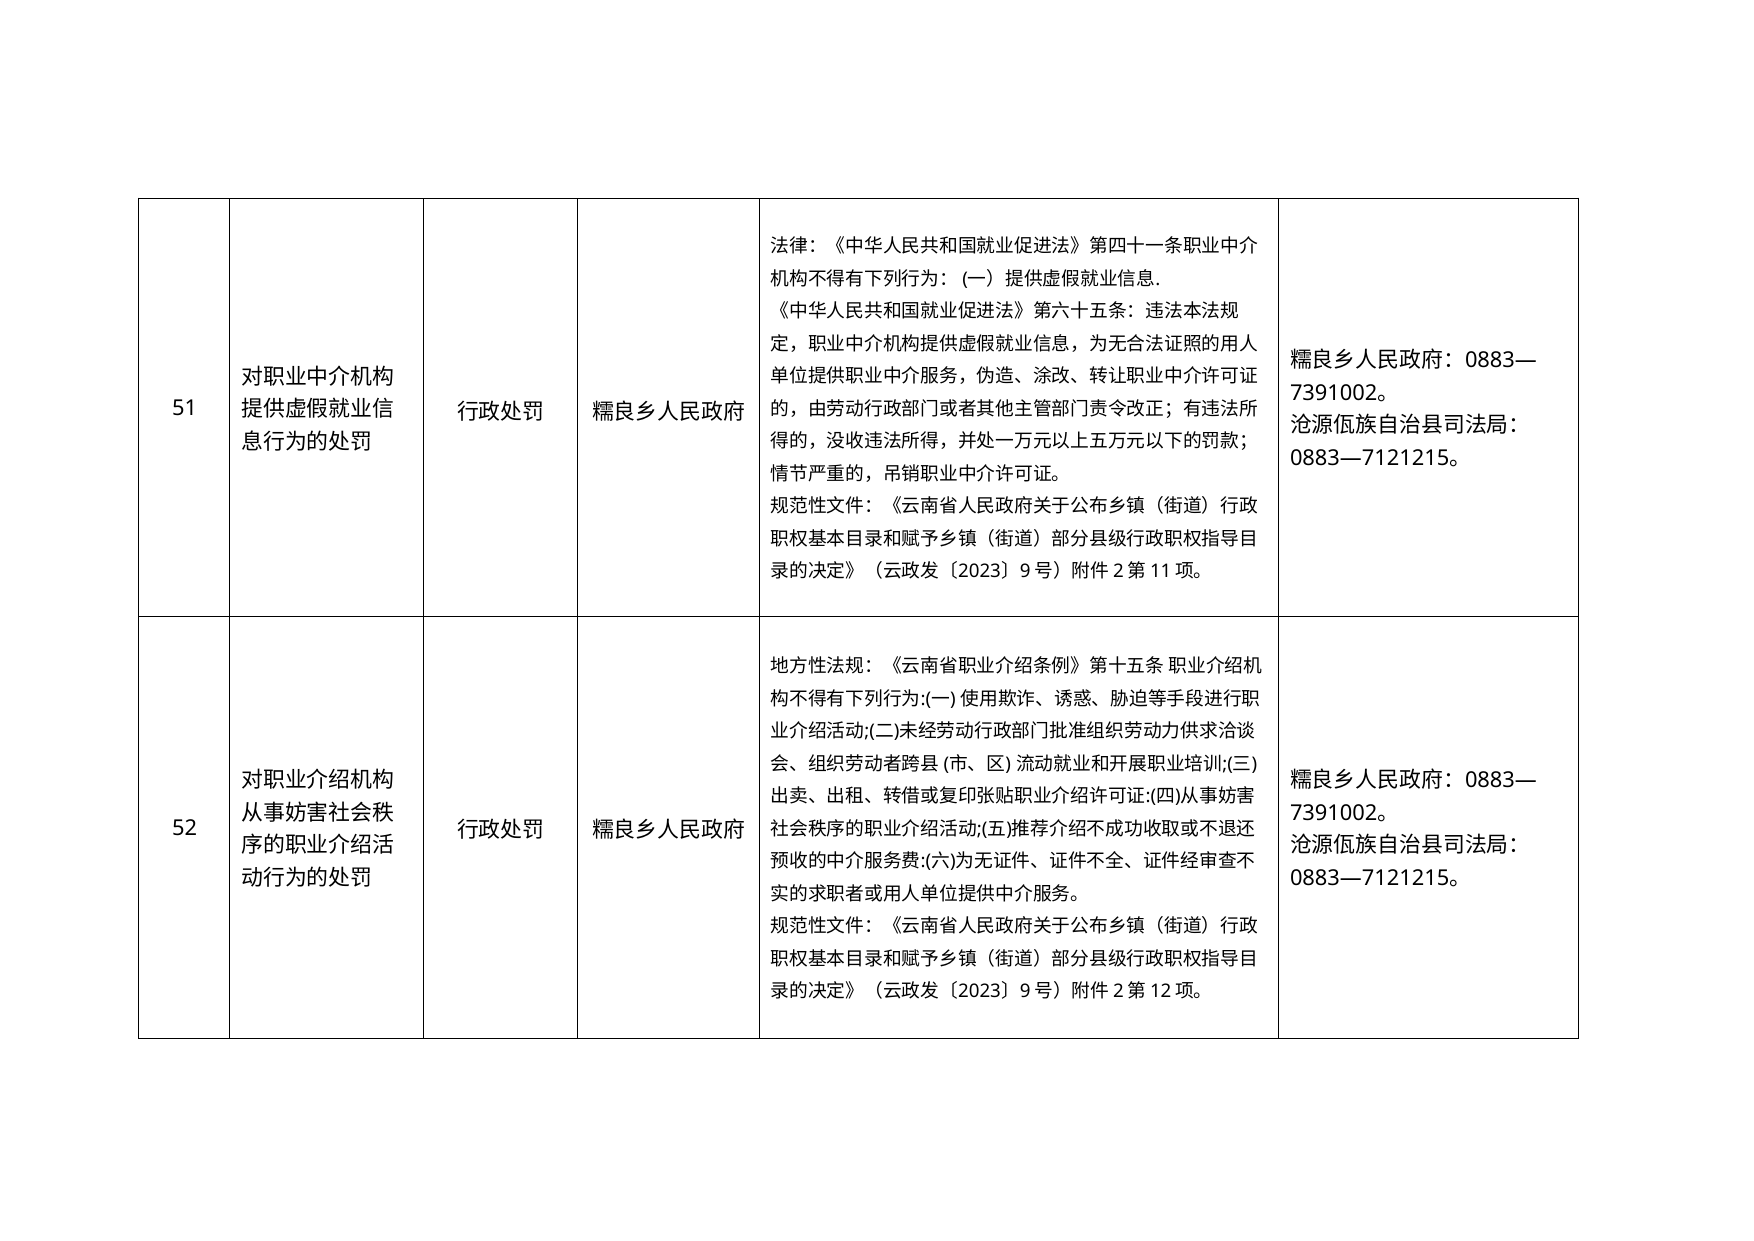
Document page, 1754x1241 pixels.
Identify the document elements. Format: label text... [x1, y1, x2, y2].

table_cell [1279, 617, 1578, 1037]
table_cell 行政处罚 [424, 617, 577, 1037]
table_cell 糯良乡人民政府 [578, 199, 759, 616]
table_cell 行政处罚 [424, 199, 577, 616]
table_cell 对职业中介机构提供虚假就业信息行为的处罚 [230, 199, 423, 616]
table_cell 52 [139, 617, 229, 1037]
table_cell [1279, 199, 1578, 616]
table_cell 糯良乡人民政府 [578, 617, 759, 1037]
table_cell 对职业介绍机构从事妨害社会秩序的职业介绍活动行为的处罚 [230, 617, 423, 1037]
table_cell 地方性法规：《云南省职业介绍条例》第十五条 职业介绍机构不得有下列行为:(一) 使用欺诈、诱惑、胁迫等手段进行职业介绍活动;(二)未经劳动行政部门批准组织劳动力供求洽谈会、组织劳动者跨县 (市、区) 流动就业和开展职业培训;(三)出卖、出租、转借或复印张贴职业介绍许可证:(四)从事妨害社会秩序的职业介绍活动;(五)推荐介绍不成功收取或不退还预收的中介服务费:(六)为无证件、证件不全、证件经审查不实的求职者或用人单位提供中介服务。 规范性文件：《云南省人民政府关于公布乡镇（街道）行政职权基本目录和赋予乡镇（街道）部分县级行政职权指导目录的决定》（云政发〔2023〕9号）附件2第12项。 [760, 617, 1278, 1037]
table_cell 51 [139, 199, 229, 616]
table_cell 法律：《中华人民共和国就业促进法》第四十一条职业中介机构不得有下列行为： (一）提供虚假就业信息. 《中华人民共和国就业促进法》第六十五条：违法本法规定，职业中介机构提供虚假就业信息，为无合法证照的用人单位提供职业中介服务，伪造、涂改、转让职业中介许可证的，由劳动行政部门或者其他主管部门责令改正；有违法所得的，没收违法所得，并处一万元以上五万元以下的罚款；情节严重的，吊销职业中介许可证。 规范性文件：《云南省人民政府关于公布乡镇（街道）行政职权基本目录和赋予乡镇（街道）部分县级行政职权指导目录的决定》（云政发〔2023〕9号）附件2第11项。 [760, 199, 1278, 616]
